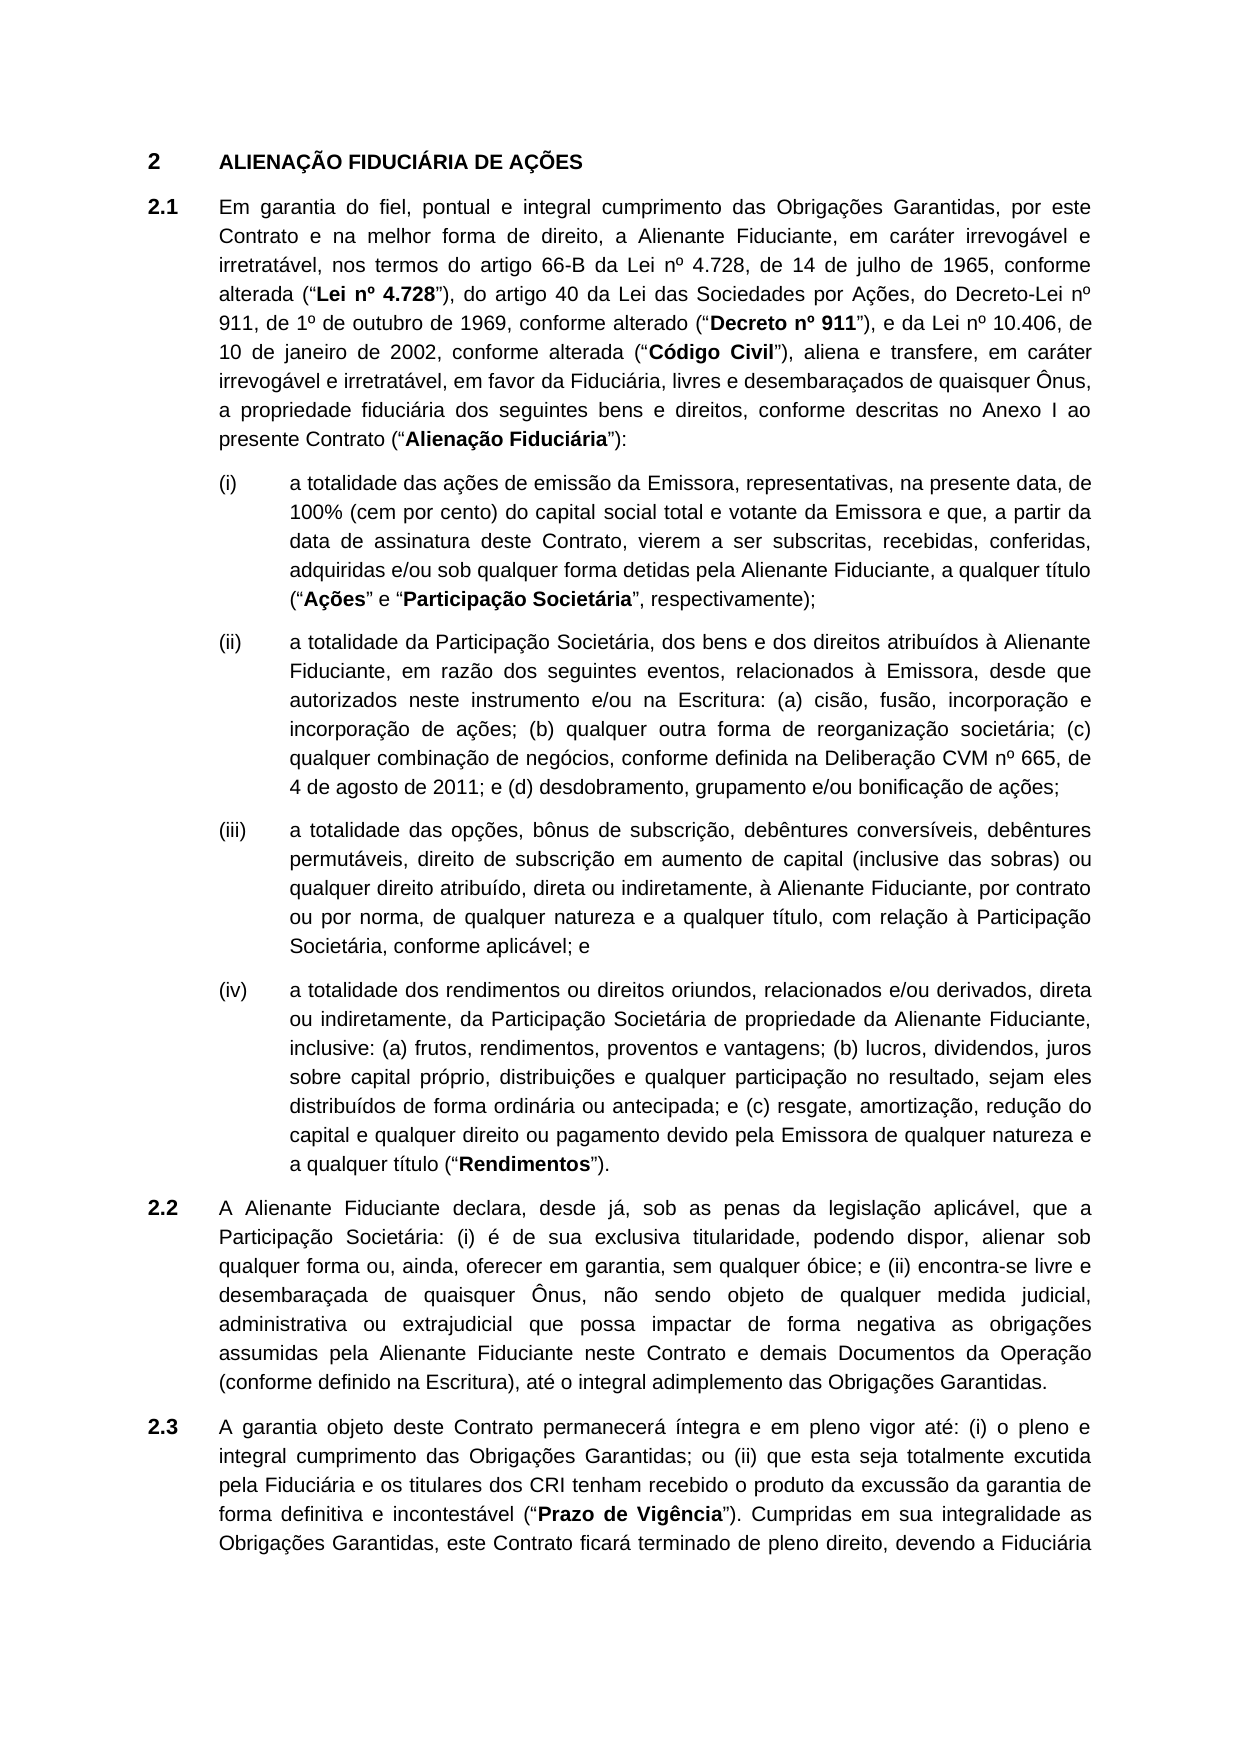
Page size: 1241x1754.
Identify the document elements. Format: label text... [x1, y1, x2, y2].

text a totalidade das opções, bônus de subscrição, debêntures conversíveis, debêntures permutáveis, direito de subscrição em aumento de capital (inclusive das sobras) ou qualquer direito atribuído, direta ou indiretamente, à Alienante Fiduciante, por contrato ou por norma, de qualquer natureza e a qualquer título, com relação à Participação Societária, conforme aplicável; e [218, 818, 1092, 958]
text Em garantia do fiel, pontual e integral cumprimento das Obrigações Garantidas, por este Contrato e na melhor forma de direito, a Alienante Fiduciante, em caráter irrevogável e irretratável, nos termos do artigo 66-B da Lei nº 4.728, de 14 de julho de 1965, conforme alterada (“Lei nº 4.728”), do artigo 40 da Lei das Sociedades por Ações, do Decreto-Lei nº 911, de 1º de outubro de 1969, conforme alterado (“Decreto nº 911”), e da Lei nº 10.406, de 10 de janeiro de 2002, conforme alterada (“Código Civil”), aliena e transfere, em caráter irrevogável e irretratável, em favor da Fiduciária, livres e desembaraçados de quaisquer Ônus, a propriedade fiduciária dos seguintes bens e direitos, conforme descritas no Anexo I ao presente Contrato (“Alienação Fiduciária”): [148, 194, 1092, 451]
text a totalidade dos rendimentos ou direitos oriundos, relacionados e/ou derivados, direta ou indiretamente, da Participação Societária de propriedade da Alienante Fiduciante, inclusive: (a) frutos, rendimentos, proventos e vantagens; (b) lucros, dividendos, juros sobre capital próprio, distribuições e qualquer participação no resultado, sejam eles distribuídos de forma ordinária ou antecipada; e (c) resgate, amortização, redução do capital e qualquer direito ou pagamento devido pela Emissora de qualquer natureza e a qualquer título (“Rendimentos”). [218, 978, 1092, 1175]
text a totalidade das ações de emissão da Emissora, representativas, na presente data, de 100% (cem por cento) do capital social total e votante da Emissora e que, a partir da data de assinatura deste Contrato, vierem a ser subscritas, recebidas, conferidas, adquiridas e/ou sob qualquer forma detidas pela Alienante Fiduciante, a qualquer título (“Ações” e “Participação Societária”, respectivamente); [218, 471, 1092, 610]
text ALIENAÇÃO FIDUCIÁRIA DE AÇÕES [148, 148, 1092, 174]
text A Alienante Fiduciante declara, desde já, sob as penas da legislação aplicável, que a Participação Societária: (i) é de sua exclusiva titularidade, podendo dispor, alienar sob qualquer forma ou, ainda, oferecer em garantia, sem qualquer óbice; e (ii) encontra-se livre e desembaraçada de quaisquer Ônus, não sendo objeto de qualquer medida judicial, administrativa ou extrajudicial que possa impactar de forma negativa as obrigações assumidas pela Alienante Fiduciante neste Contrato e demais Documentos da Operação (conforme definido na Escritura), até o integral adimplemento das Obrigações Garantidas. [148, 1195, 1092, 1394]
text a totalidade da Participação Societária, dos bens e dos direitos atribuídos à Alienante Fiduciante, em razão dos seguintes eventos, relacionados à Emissora, desde que autorizados neste instrumento e/ou na Escritura: (a) cisão, fusão, incorporação e incorporação de ações; (b) qualquer outra forma de reorganização societária; (c) qualquer combinação de negócios, conforme definida na Deliberação CVM nº 665, de 4 de agosto de 2011; e (d) desdobramento, grupamento e/ou bonificação de ações; [218, 630, 1092, 799]
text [148, 1413, 1092, 1554]
